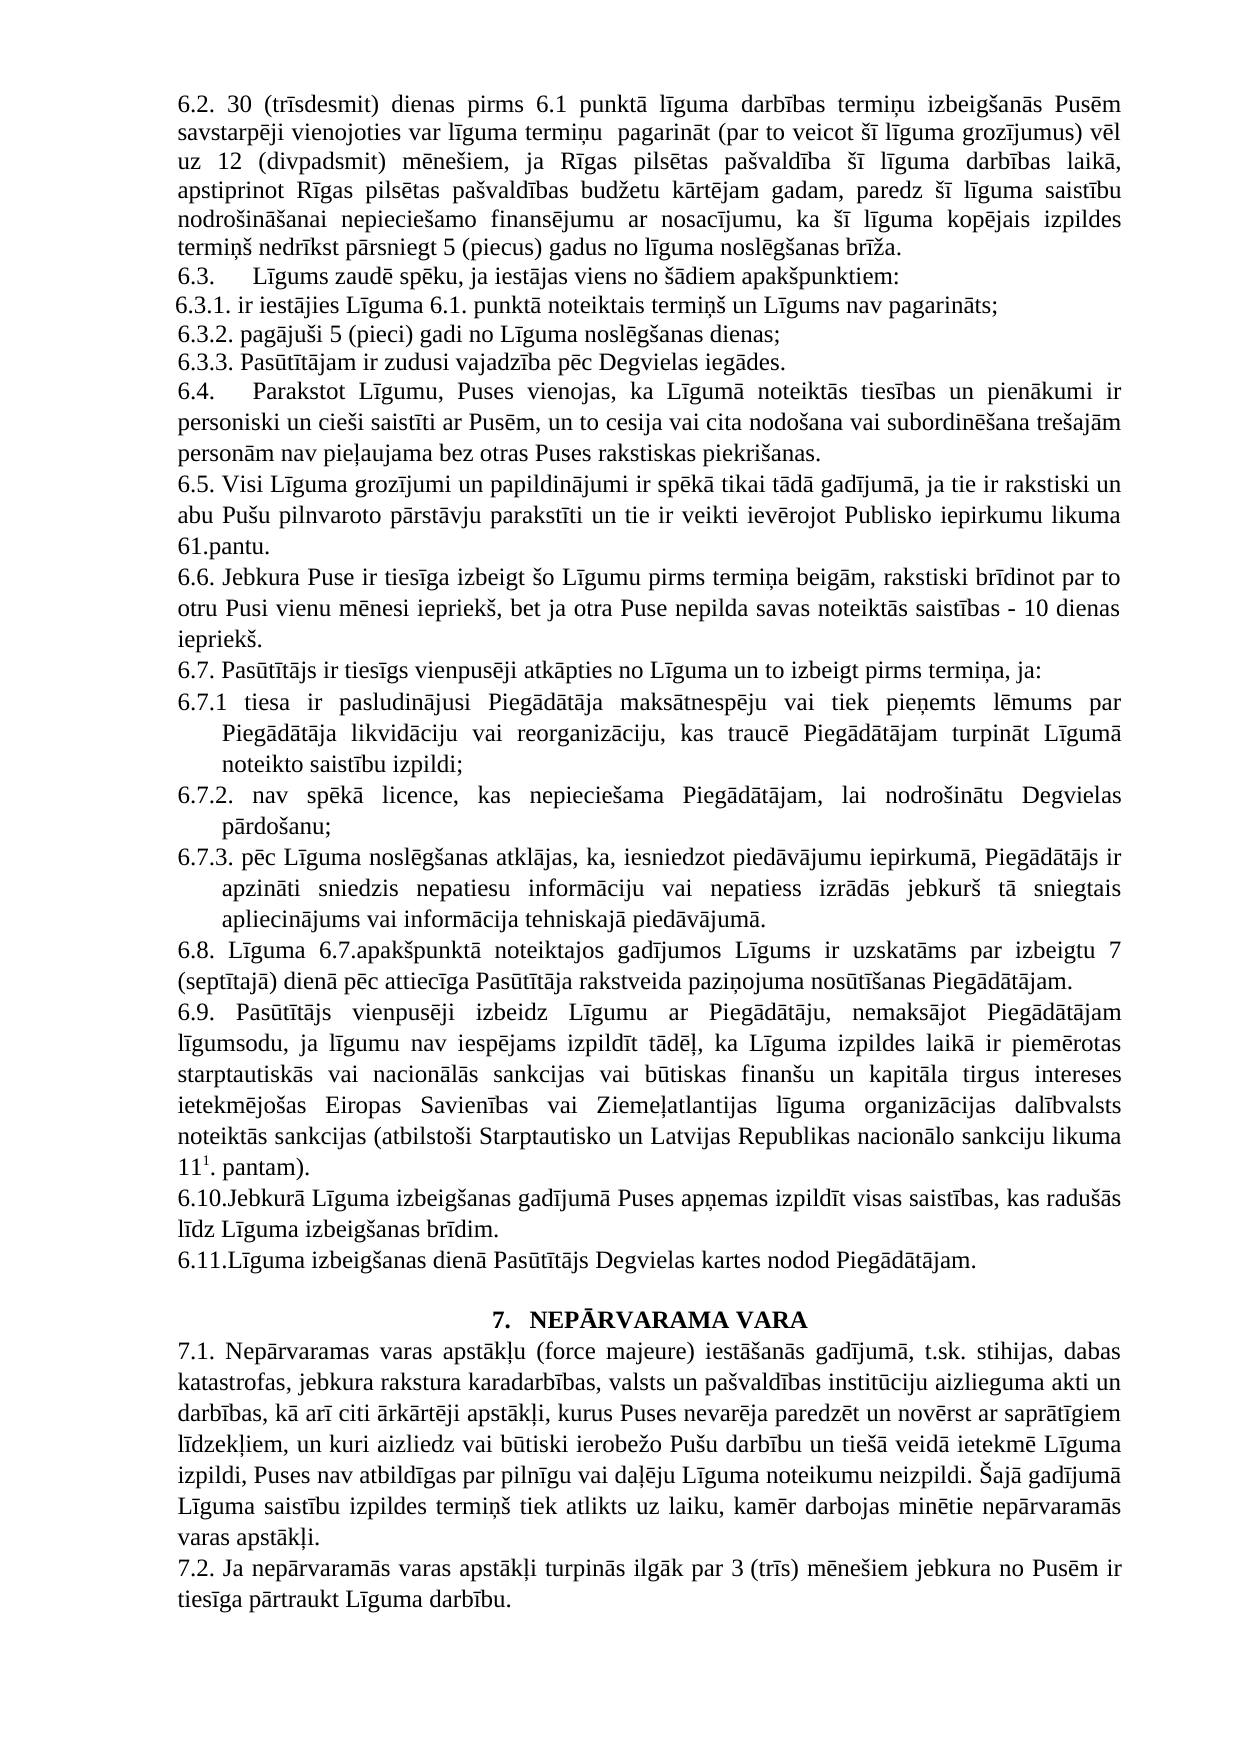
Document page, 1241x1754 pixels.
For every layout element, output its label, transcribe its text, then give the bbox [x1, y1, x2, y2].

text 6.6. Jebkura Puse ir tiesīga izbeigt šo Līgumu pirms termiņa beigām, rakstiski brīdinot par to otru Pusi vienu mēnesi iepriekš, bet ja otra Puse nepilda savas noteiktās saistības - 10 dienas iepriekš. [177, 562, 1122, 653]
text 6.8. Līguma 6.7.apakšpunktā noteiktajos gadījumos Līgums ir uzskatāms par izbeigtu 7 (septītajā) dienā pēc attiecīga Pasūtītāja rakstveida paziņojuma nosūtīšanas Piegādātājam. [177, 935, 1122, 995]
list Līgums zaudē spēku, ja iestājas viens no šādiem apakšpunktiem: [177, 261, 1122, 290]
list 6.3.3. Pasūtītājam ir zudusi vajadzība pēc Degvielas iegādes. [177, 347, 1122, 376]
list Parakstot Līgumu, Puses vienojas, ka Līgumā noteiktās tiesības un pienākumi ir personiski un cieši saistīti ar Pusēm, un to cesija vai cita nodošana vai subordinēšana trešajām personām nav pieļaujama bez otras Puses rakstiskas piekrišanas. [177, 376, 1122, 467]
text 6.9. Pasūtītājs vienpusēji izbeidz Līgumu ar Piegādātāju, nemaksājot Piegādātājam līgumsodu, ja līgumu nav iespējams izpildīt tādēļ, ka Līguma izpildes laikā ir piemērotas starptautiskās vai nacionālās sankcijas vai būtiskas finanšu un kapitāla tirgus intereses ietekmējošas Eiropas Savienības vai Ziemeļatlantijas līguma organizācijas dalībvalsts noteiktās sankcijas (atbilstoši Starptautisko un Latvijas Republikas nacionālo sankciju likuma 111. pantam). [177, 997, 1122, 1181]
text 6.7.2. nav spēkā licence, kas nepieciešama Piegādātājam, lai nodrošinātu Degvielas pārdošanu; [177, 780, 1122, 839]
text 6.7.1 tiesa ir pasludinājusi Piegādātāja maksātnespēju vai tiek pieņemts lēmums par Piegādātāja likvidāciju vai reorganizāciju, kas traucē Piegādātājam turpināt Līgumā noteikto saistību izpildi; [177, 687, 1122, 777]
text 7.1. Nepārvaramas varas apstākļu (force majeure) iestāšanās gadījumā, t.sk. stihijas, dabas katastrofas, jebkura rakstura karadarbības, valsts un pašvaldības institūciju aizlieguma akti un darbības, kā arī citi ārkārtēji apstākļi, kurus Puses nevarēja paredzēt un novērst ar saprātīgiem līdzekļiem, un kuri aizliedz vai būtiski ierobežo Pušu darbību un tiešā veidā ietekmē Līguma izpildi, Puses nav atbildīgas par pilnīgu vai daļēju Līguma noteikumu neizpildi. Šajā gadījumā Līguma saistību izpildes termiņš tiek atlikts uz laiku, kamēr darbojas minētie nepārvaramās varas apstākļi. [177, 1336, 1122, 1551]
text 6.3.1. ir iestājies Līguma 6.1. punktā noteiktais termiņš un Līgums nav pagarināts; [162, 290, 1122, 319]
text 6.7. Pasūtītājs ir tiesīgs vienpusēji atkāpties no Līguma un to izbeigt pirms termiņa, ja: [177, 656, 1122, 684]
text 6.11.Līguma izbeigšanas dienā Pasūtītājs Degvielas kartes nodod Piegādātājam. [177, 1245, 1122, 1274]
text 6.10.Jebkurā Līguma izbeigšanas gadījumā Puses apņemas izpildīt visas saistības, kas radušās līdz Līguma izbeigšanas brīdim. [177, 1183, 1122, 1243]
list NEPĀRVARAMA VARA [177, 1305, 1122, 1334]
text 7.2. Ja nepārvaramās varas apstākļi turpinās ilgāk par 3 (trīs) mēnešiem jebkura no Pusēm ir tiesīga pārtraukt Līguma darbību. [177, 1553, 1122, 1613]
text 6.7.3. pēc Līguma noslēgšanas atklājas, ka, iesniedzot piedāvājumu iepirkumā, Piegādātājs ir apzināti sniedzis nepatiesu informāciju vai nepatiess izrādās jebkurš tā sniegtais apliecinājums vai informācija tehniskajā piedāvājumā. [177, 842, 1122, 933]
text 6.5. Visi Līguma grozījumi un papildinājumi ir spēkā tikai tādā gadījumā, ja tie ir rakstiski un abu Pušu pilnvaroto pārstāvju parakstīti un tie ir veikti ievērojot Publisko iepirkumu likuma 61.pantu. [177, 469, 1122, 560]
text 6.2. 30 (trīsdesmit) dienas pirms 6.1 punktā līguma darbības termiņu izbeigšanās Pusēm savstarpēji vienojoties var līguma termiņu pagarināt (par to veicot šī līguma grozījumus) vēl uz 12 (divpadsmit) mēnešiem, ja Rīgas pilsētas pašvaldība šī līguma darbības laikā, apstiprinot Rīgas pilsētas pašvaldības budžetu kārtējam gadam, paredz šī līguma saistību nodrošināšanai nepieciešamo finansējumu ar nosacījumu, ka šī līguma kopējais izpildes termiņš nedrīkst pārsniegt 5 (piecus) gadus no līguma noslēgšanas brīža. [177, 89, 1122, 261]
list 6.3.2. pagājuši 5 (pieci) gadi no Līguma noslēgšanas dienas; [177, 319, 1122, 347]
